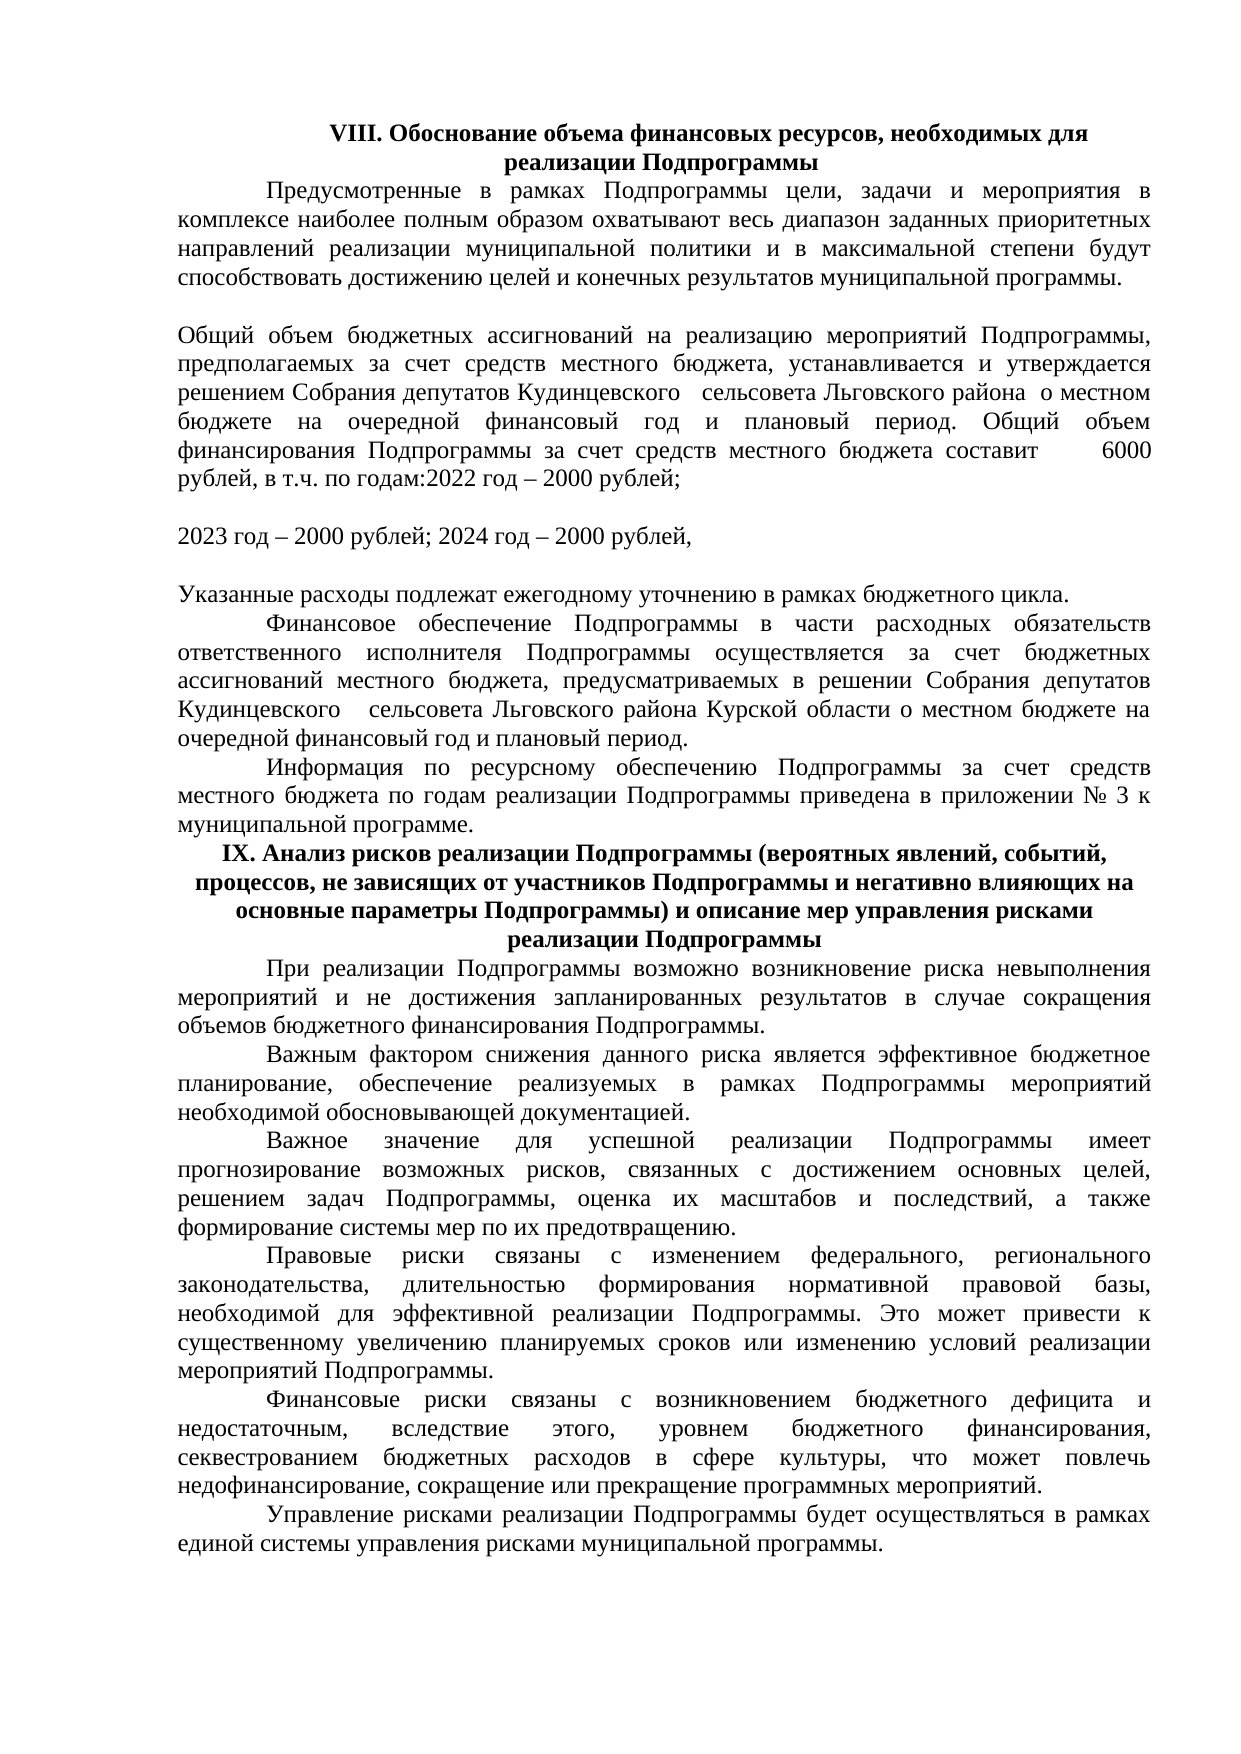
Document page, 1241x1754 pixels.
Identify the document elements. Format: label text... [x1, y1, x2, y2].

text Важное значение для успешной реализации Подпрограммы имеет прогнозирование возможных рисков, связанных с достижением основных целей, решением задач Подпрограммы, оценка их масштабов и последствий, а также формирование системы мер по их предотвращению. [177, 1126, 1152, 1241]
text При реализации Подпрограммы возможно возникновение риска невыполнения мероприятий и не достижения запланированных результатов в случае сокращения объемов бюджетного финансирования Подпрограммы. [177, 953, 1152, 1039]
text VIII. Обоснование объема финансовых ресурсов, необходимых для реализации Подпрограммы [177, 118, 1152, 176]
text Предусмотренные в рамках Подпрограммы цели, задачи и мероприятия в комплексе наиболее полным образом охватывают весь диапазон заданных приоритетных направлений реализации муниципальной политики и в максимальной степени будут способствовать достижению целей и конечных результатов муниципальной программы. [177, 176, 1152, 291]
text Информация по ресурсному обеспечению Подпрограммы за счет средств местного бюджета по годам реализации Подпрограммы приведена в приложении № 3 к муниципальной программе. [177, 752, 1152, 838]
text Финансовое обеспечение Подпрограммы в части расходных обязательств ответственного исполнителя Подпрограммы осуществляется за счет бюджетных ассигнований местного бюджета, предусматриваемых в решении Собрания депутатов Кудинцевского сельсовета Льговского района Курской области о местном бюджете на очередной финансовый год и плановый период. [177, 608, 1152, 752]
text 2023 год – 2000 рублей; 2024 год – 2000 рублей, [177, 521, 1152, 550]
text Финансовые риски связаны с возникновением бюджетного дефицита и недостаточным, вследствие этого, уровнем бюджетного финансирования, секвестрованием бюджетных расходов в сфере культуры, что может повлечь недофинансирование, сокращение или прекращение программных мероприятий. [177, 1384, 1152, 1499]
text Правовые риски связаны с изменением федерального, регионального законодательства, длительностью формирования нормативной правовой базы, необходимой для эффективной реализации Подпрограммы. Это может привести к существенному увеличению планируемых сроков или изменению условий реализации мероприятий Подпрограммы. [177, 1241, 1152, 1384]
text Общий объем бюджетных ассигнований на реализацию мероприятий Подпрограммы, предполагаемых за счет средств местного бюджета, устанавливается и утверждается решением Собрания депутатов Кудинцевского сельсовета Льговского района о местном бюджете на очередной финансовый год и плановый период. Общий объем финансирования Подпрограммы за счет средств местного бюджета составит 6000 рублей, в т.ч. по годам:2022 год – 2000 рублей; [177, 320, 1152, 492]
text IX. Анализ рисков реализации Подпрограммы (вероятных явлений, событий, процессов, не зависящих от участников Подпрограммы и негативно влияющих на основные параметры Подпрограммы) и описание мер управления рисками реализации Подпрограммы [177, 838, 1152, 953]
text Управление рисками реализации Подпрограммы будет осуществляться в рамках единой системы управления рисками муниципальной программы. [177, 1499, 1152, 1557]
text Важным фактором снижения данного риска является эффективное бюджетное планирование, обеспечение реализуемых в рамках Подпрограммы мероприятий необходимой обосновывающей документацией. [177, 1039, 1152, 1126]
text Указанные расходы подлежат ежегодному уточнению в рамках бюджетного цикла. [177, 579, 1152, 608]
